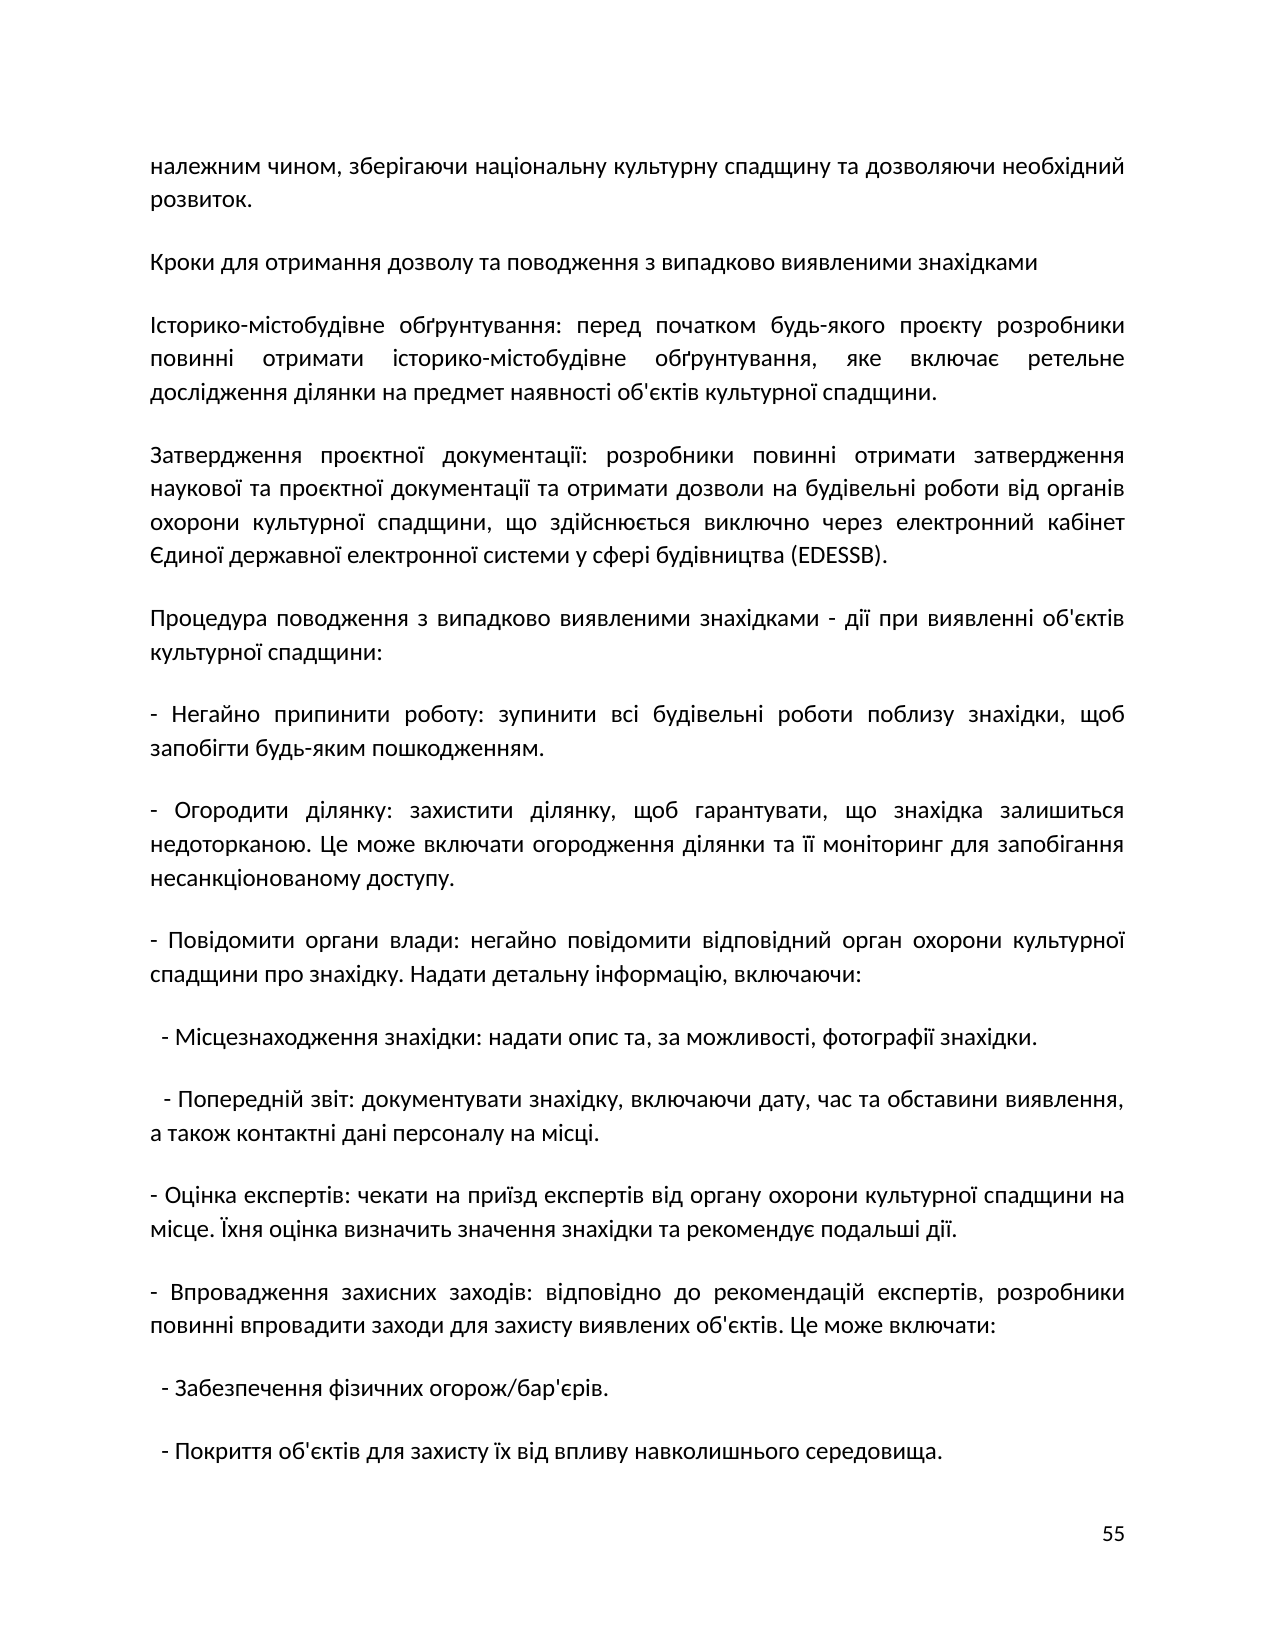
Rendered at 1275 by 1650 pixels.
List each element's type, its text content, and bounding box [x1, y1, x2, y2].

text - Покриття об'єктів для захисту їх від впливу навколишнього середовища. [150, 1435, 1125, 1465]
text Затвердження проєктної документації: розробники повинні отримати затвердження наукової та проєктної документації та отримати дозволи на будівельні роботи від органів охорони культурної спадщини, що здійснюється виключно через електронний кабінет Єдиної державної електронної системи у сфері будівництва (EDESSB). [150, 439, 1125, 570]
text - Попередній звіт: документувати знахідку, включаючи дату, час та обставини виявлення, а також контактні дані персоналу на місці. [150, 1083, 1125, 1147]
text Історико-містобудівне обґрунтування: перед початком будь-якого проєкту розробники повинні отримати історико-містобудівне обґрунтування, яке включає ретельне дослідження ділянки на предмет наявності об'єктів культурної спадщини. [150, 309, 1125, 407]
text - Негайно припинити роботу: зупинити всі будівельні роботи поблизу знахідки, щоб запобігти будь-яким пошкодженням. [150, 698, 1125, 762]
text - Місцезнаходження знахідки: надати опис та, за можливості, фотографії знахідки. [150, 1021, 1125, 1051]
text - Оцінка експертів: чекати на приїзд експертів від органу охорони культурної спадщини на місце. Їхня оцінка визначить значення знахідки та рекомендує подальші дії. [150, 1179, 1125, 1244]
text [150, 150, 1125, 214]
text - Забезпечення фізичних огорож/бар'єрів. [150, 1372, 1125, 1403]
text - Огородити ділянку: захистити ділянку, щоб гарантувати, що знахідка залишиться недоторканою. Це може включати огородження ділянки та її моніторинг для запобігання несанкціонованому доступу. [150, 794, 1125, 892]
text - Впровадження захисних заходів: відповідно до рекомендацій експертів, розробники повинні впровадити заходи для захисту виявлених об'єктів. Це може включати: [150, 1276, 1125, 1340]
text Процедура поводження з випадково виявленими знахідками - дії при виявленні об'єктів культурної спадщини: [150, 602, 1125, 666]
text Кроки для отримання дозволу та поводження з випадково виявленими знахідками [150, 246, 1125, 277]
text - Повідомити органи влади: негайно повідомити відповідний орган охорони культурної спадщини про знахідку. Надати детальну інформацію, включаючи: [150, 924, 1125, 988]
